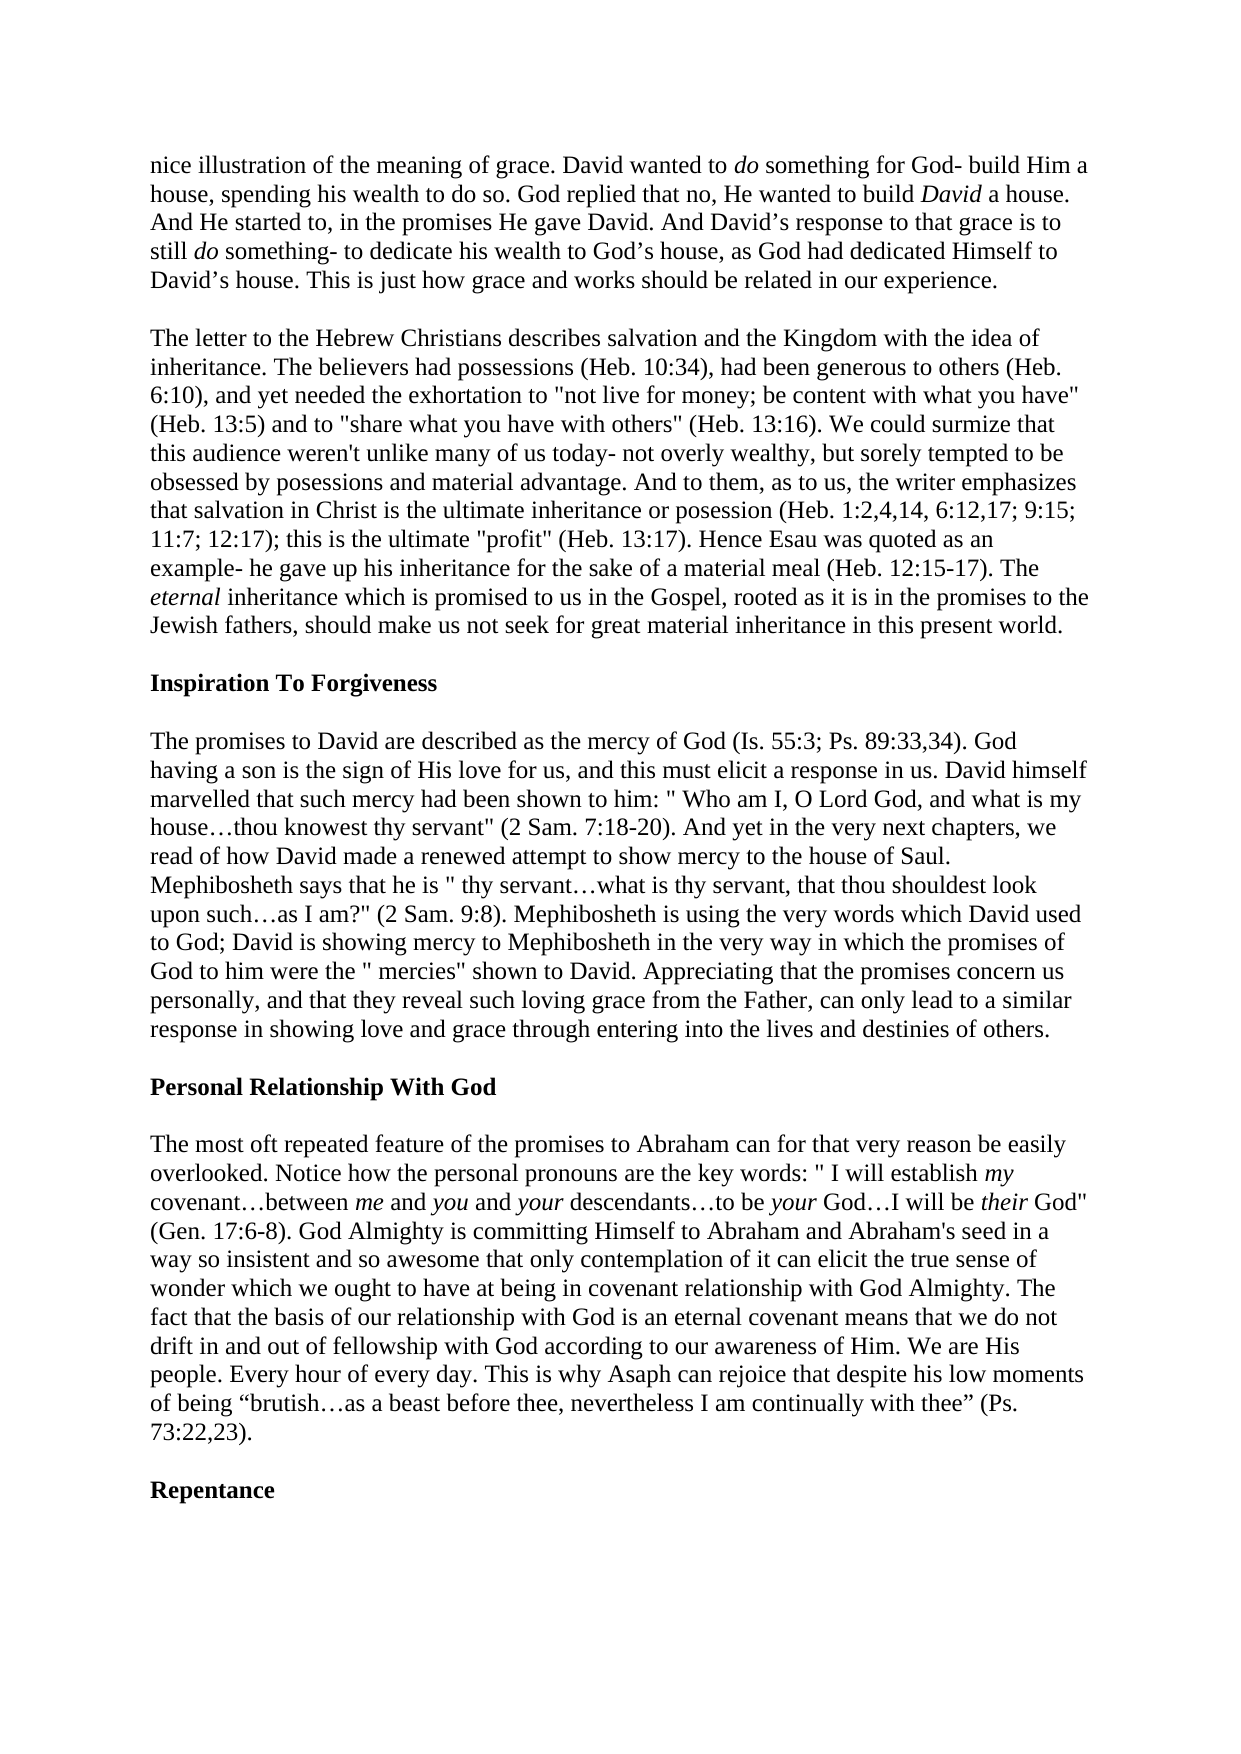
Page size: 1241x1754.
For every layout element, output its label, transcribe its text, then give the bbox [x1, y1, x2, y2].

text The most oft repeated feature of the promises to Abraham can for that very reason be easily overlooked. Notice how the personal pronouns are the key words: " I will establish my covenant…between me and you and your descendants…to be your God…I will be their God" (Gen. 17:6-8). God Almighty is committing Himself to Abraham and Abraham's seed in a way so insistent and so awesome that only contemplation of it can elicit the true sense of wonder which we ought to have at being in covenant relationship with God Almighty. The fact that the basis of our relationship with God is an eternal covenant means that we do not drift in and out of fellowship with God according to our awareness of Him. We are His people. Every hour of every day. This is why Asaph can rejoice that despite his low moments of being “brutish…as a beast before thee, nevertheless I am continually with thee” (Ps. 73:22,23). [150, 1129, 1090, 1446]
text Personal Relationship With God [150, 1072, 1090, 1100]
text The letter to the Hebrew Christians describes salvation and the Kingdom with the idea of inheritance. The believers had possessions (Heb. 10:34), had been generous to others (Heb. 6:10), and yet needed the exhortation to "not live for money; be content with what you have" (Heb. 13:5) and to "share what you have with others" (Heb. 13:16). We could surmize that this audience weren't unlike many of us today- not overly wealthy, but sorely tempted to be obsessed by posessions and material advantage. And to them, as to us, the writer emphasizes that salvation in Christ is the ultimate inheritance or posession (Heb. 1:2,4,14, 6:12,17; 9:15; 11:7; 12:17); this is the ultimate "profit" (Heb. 13:17). Hence Esau was quoted as an example- he gave up his inheritance for the sake of a material meal (Heb. 12:15-17). The eternal inheritance which is promised to us in the Gospel, rooted as it is in the promises to the Jewish fathers, should make us not seek for great material inheritance in this present world. [150, 323, 1090, 639]
text Repentance [150, 1475, 1090, 1504]
text Inspiration To Forgiveness [150, 668, 1090, 697]
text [150, 150, 1090, 294]
text The promises to David are described as the mercy of God (Is. 55:3; Ps. 89:33,34). God having a son is the sign of His love for us, and this must elicit a response in us. David himself marvelled that such mercy had been shown to him: " Who am I, O Lord God, and what is my house…thou knowest thy servant" (2 Sam. 7:18-20). And yet in the very next chapters, we read of how David made a renewed attempt to show mercy to the house of Saul. Mephibosheth says that he is " thy servant…what is thy servant, that thou shouldest look upon such…as I am?" (2 Sam. 9:8). Mephibosheth is using the very words which David used to God; David is showing mercy to Mephibosheth in the very way in which the promises of God to him were the " mercies" shown to David. Appreciating that the promises concern us personally, and that they reveal such loving grace from the Father, can only lead to a similar response in showing love and grace through entering into the lives and destinies of others. [150, 726, 1090, 1042]
